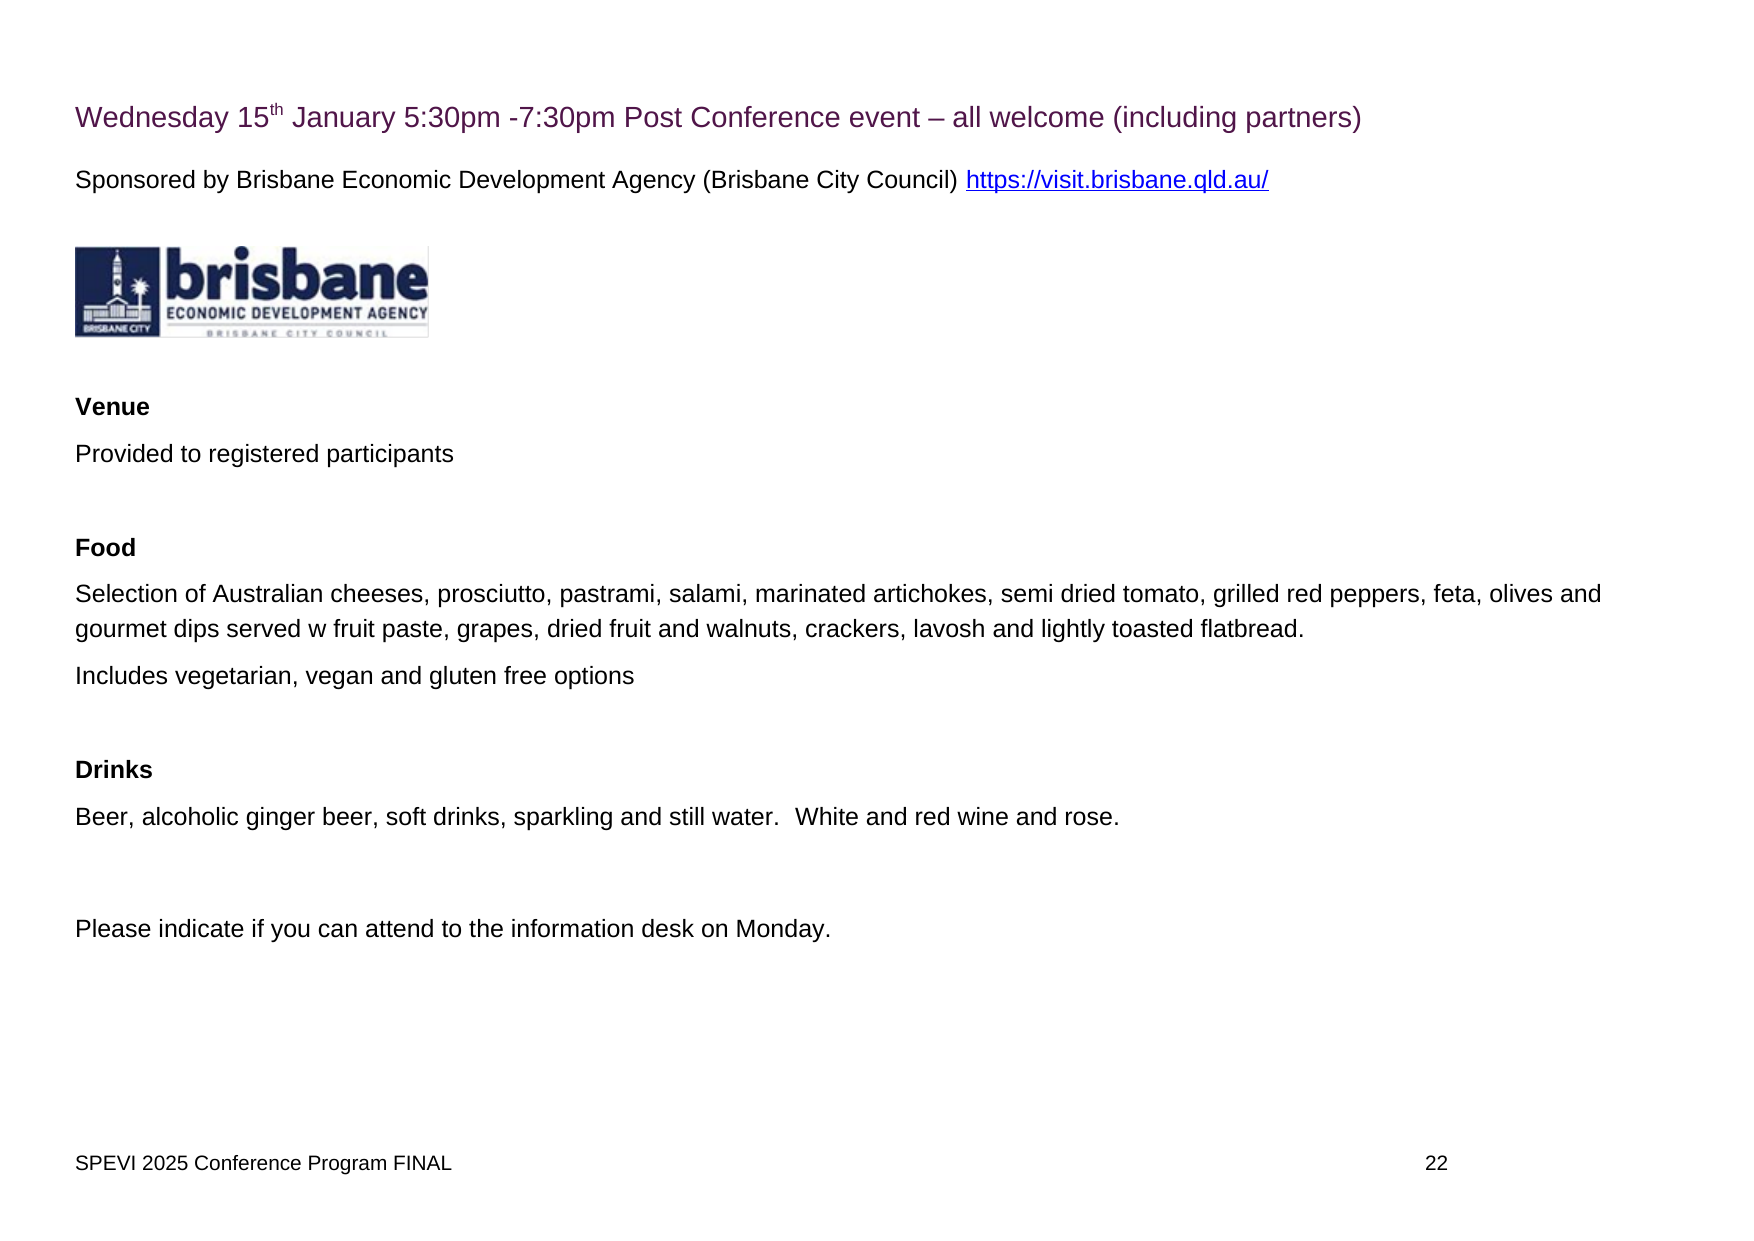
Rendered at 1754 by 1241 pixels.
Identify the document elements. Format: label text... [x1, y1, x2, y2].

text Food [75, 532, 1679, 561]
text Drinks [75, 755, 1679, 784]
text Sponsored by Brisbane Economic Development Agency (Brisbane City Council) https://visit.brisbane.qld.au/ [75, 165, 1679, 228]
text Venue [75, 392, 1679, 420]
text Beer, alcoholic ginger beer, soft drinks, sparkling and still water. White and red wine and rose. [75, 802, 1679, 831]
subtitle Wednesday 15th January 5:30pm -7:30pm Post Conference event – all welcome (including partners) [75, 100, 1679, 133]
text Provided to registered participants [75, 438, 1679, 467]
text Includes vegetarian, vegan and gluten free options [75, 661, 1679, 690]
text Selection of Australian cheeses, prosciutto, pastrami, salami, marinated artichokes, semi dried tomato, grilled red peppers, feta, olives and gourmet dips served w fruit paste, grapes, dried fruit and walnuts, crackers, lavosh and lightly toasted flatbread. [75, 579, 1679, 643]
picture [75, 246, 430, 339]
text Please indicate if you can attend to the information desk on Monday. [75, 914, 1679, 943]
